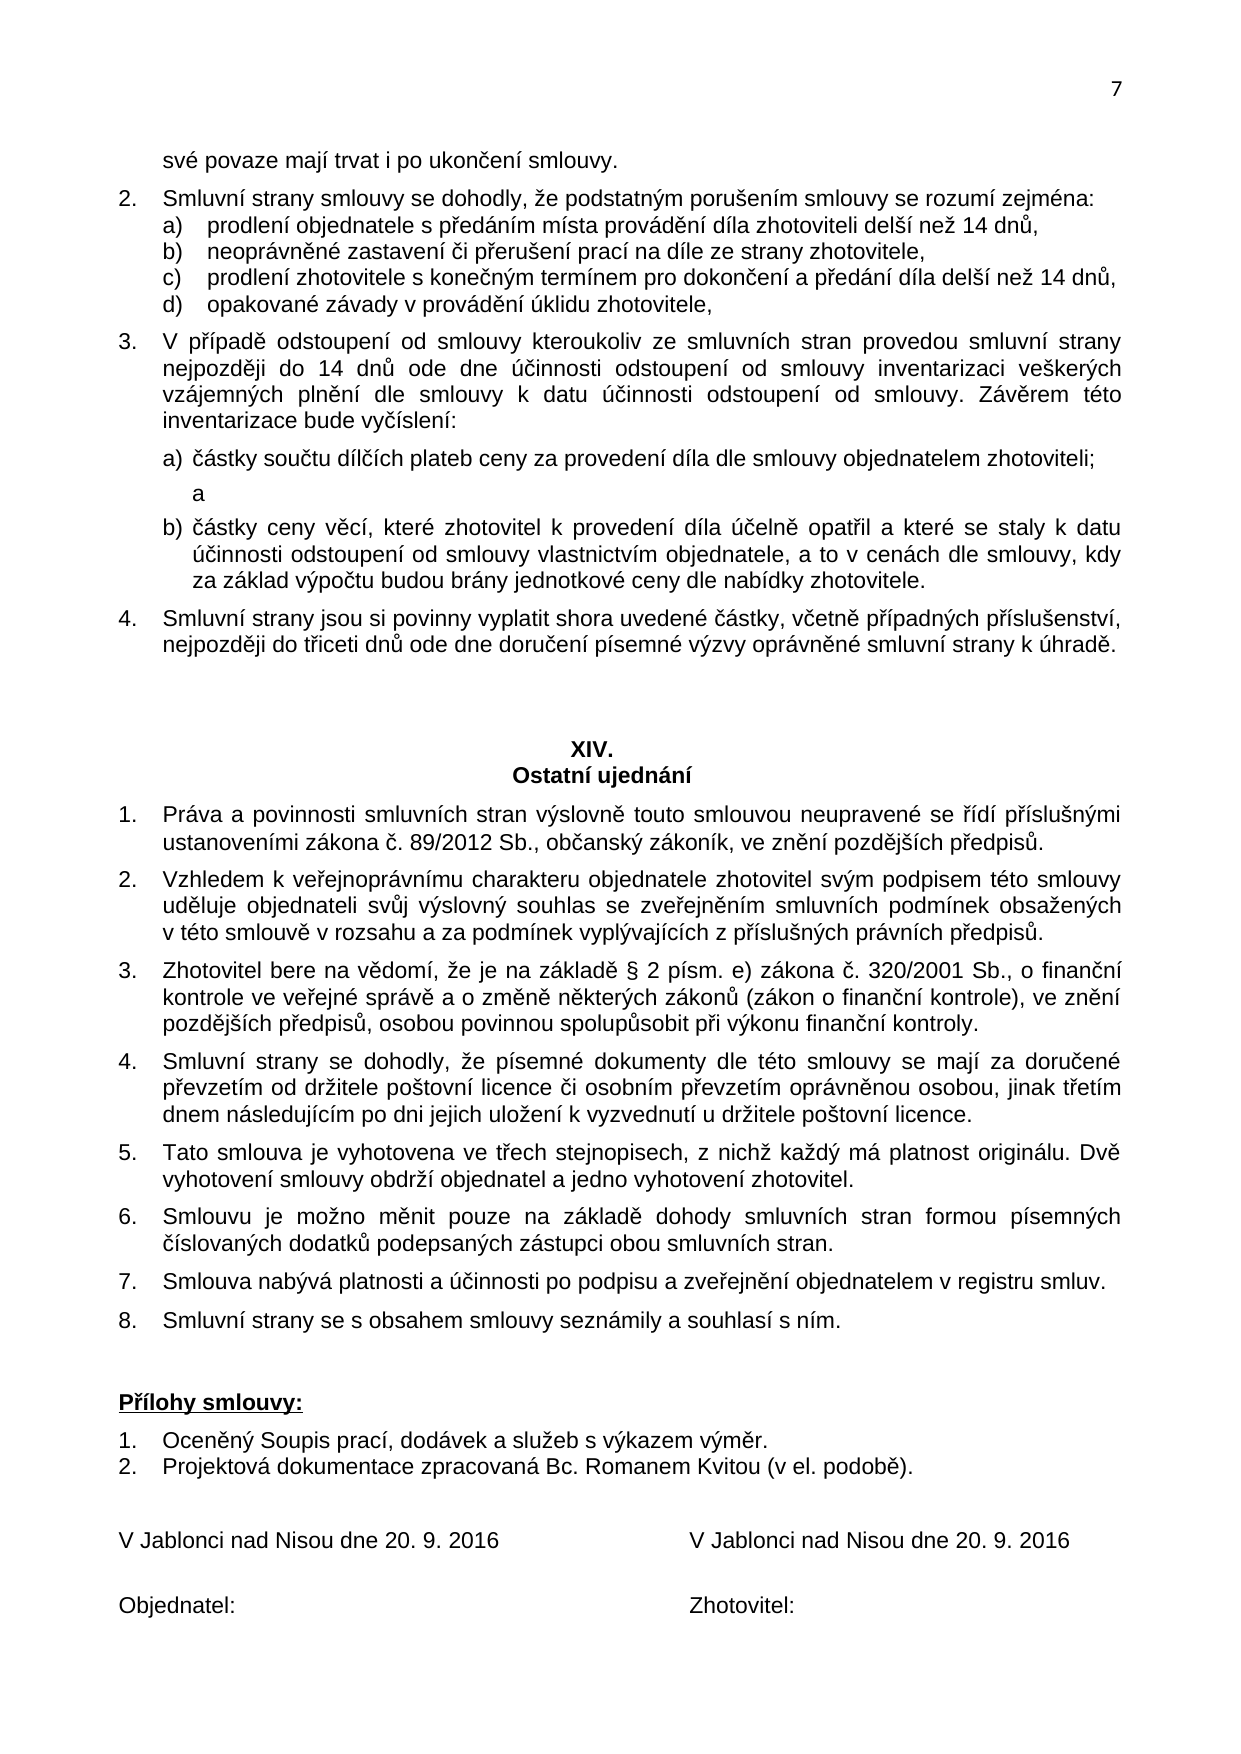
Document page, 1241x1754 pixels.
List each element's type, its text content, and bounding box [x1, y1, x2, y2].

list prodlení objednatele s předáním místa provádění díla zhotoviteli delší než 14 dnů, [162, 212, 1122, 238]
list a [192, 479, 1122, 506]
list Projektová dokumentace zpracovaná Bc. Romanem Kvitou (v el. podobě). [118, 1454, 1122, 1480]
list Smluvní strany smlouvy se dohodly, že podstatným porušením smlouvy se rozumí zejména: [118, 185, 1122, 212]
list prodlení zhotovitele s konečným termínem pro dokončení a předání díla delší než 14 dnů, [162, 264, 1122, 291]
list opakované závady v provádění úklidu zhotovitele, [162, 291, 1122, 317]
list Smluvní strany se s obsahem smlouvy seznámily a souhlasí s ním. [118, 1307, 1122, 1333]
text Přílohy smlouvy: [118, 1389, 1122, 1415]
text V Jablonci nad Nisou dne 20. 9. 2016 V Jablonci nad Nisou dne 20. 9. 2016 [118, 1527, 1122, 1553]
text 3. Zhotovitel bere na vědomí, že je na základě § 2 písm. e) zákona č. 320/2001 Sb., o finanční kontrole ve veřejné správě a o změně některých zákonů (zákon o finanční kontrole), ve znění pozdějších předpisů, osobou povinnou spolupůsobit při výkonu finanční kontroly. [118, 957, 1122, 1036]
list neoprávněné zastavení či přerušení prací na díle ze strany zhotovitele, [162, 238, 1122, 264]
list Práva a povinnosti smluvních stran výslovně touto smlouvou neupravené se řídí příslušnými ustanoveními zákona č. 89/2012 Sb., občanský zákoník, ve znění pozdějších předpisů. [118, 801, 1122, 855]
list V případě odstoupení od smlouvy kteroukoliv ze smluvních stran provedou smluvní strany nejpozději do 14 dnů ode dne účinnosti odstoupení od smlouvy inventarizaci veškerých vzájemných plnění dle smlouvy k datu účinnosti odstoupení od smlouvy. Závěrem této inventarizace bude vyčíslení: [118, 328, 1122, 434]
list Tato smlouva je vyhotovena ve třech stejnopisech, z nichž každý má platnost originálu. Dvě vyhotovení smlouvy obdrží objednatel a jedno vyhotovení zhotovitel. [118, 1138, 1122, 1192]
list částky součtu dílčích plateb ceny za provedení díla dle smlouvy objednatelem zhotoviteli; [162, 445, 1122, 471]
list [118, 148, 1122, 174]
list částky ceny věcí, které zhotovitel k provedení díla účelně opatřil a které se staly k datu účinnosti odstoupení od smlouvy vlastnictvím objednatele, a to v cenách dle smlouvy, kdy za základ výpočtu budou brány jednotkové ceny dle nabídky zhotovitele. [162, 514, 1122, 593]
text XIV. [570, 736, 1122, 762]
text Objednatel: Zhotovitel: [118, 1592, 1122, 1618]
text Ostatní ujednání [512, 762, 1122, 789]
list Smlouva nabývá platnosti a účinnosti po podpisu a zveřejnění objednatelem v registru smluv. [118, 1268, 1122, 1294]
list Smluvní strany jsou si povinny vyplatit shora uvedené částky, včetně případných příslušenství, nejpozději do třiceti dnů ode dne doručení písemné výzvy oprávněné smluvní strany k úhradě. [118, 605, 1122, 658]
list Smlouvu je možno měnit pouze na základě dohody smluvních stran formou písemných číslovaných dodatků podepsaných zástupci obou smluvních stran. [118, 1203, 1122, 1257]
list Vzhledem k veřejnoprávnímu charakteru objednatele zhotovitel svým podpisem této smlouvy uděluje objednateli svůj výslovný souhlas se zveřejněním smluvních podmínek obsažených v této smlouvě v rozsahu a za podmínek vyplývajících z příslušných právních předpisů. [118, 866, 1122, 945]
list Oceněný Soupis prací, dodávek a služeb s výkazem výměr. [118, 1427, 1122, 1454]
list Smluvní strany se dohodly, že písemné dokumenty dle této smlouvy se mají za doručené převzetím od držitele poštovní licence či osobním převzetím oprávněnou osobou, jinak třetím dnem následujícím po dni jejich uložení k vyzvednutí u držitele poštovní licence. [118, 1048, 1122, 1127]
